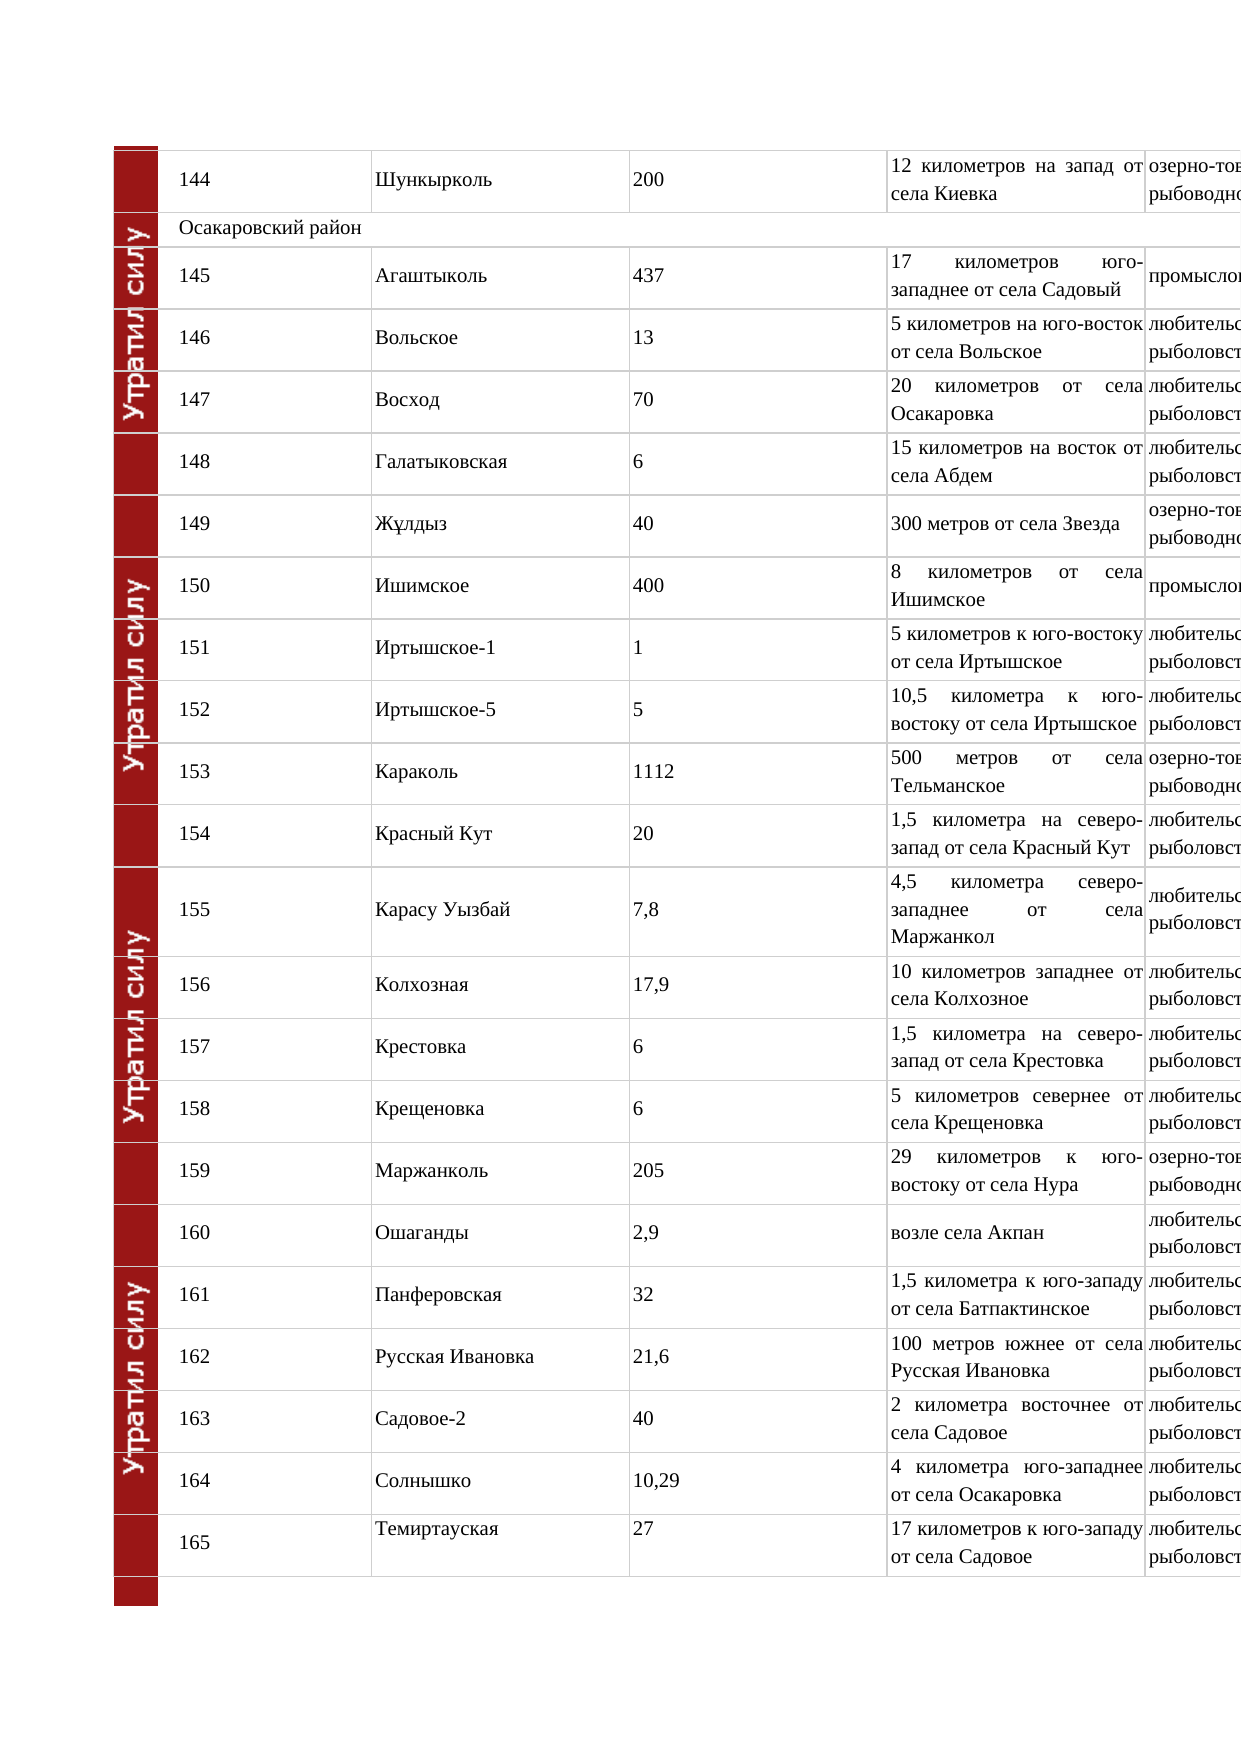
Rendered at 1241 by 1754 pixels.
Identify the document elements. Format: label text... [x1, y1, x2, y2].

table_cell Вольское [372, 310, 629, 370]
table_cell 15 километров на восток от села Абдем [888, 434, 1144, 494]
table_cell 29 километров к юго-востоку от села Нура [888, 1143, 1144, 1204]
table_cell 5 километров к юго-востоку от села Иртышское [888, 620, 1144, 680]
table_cell 161 [114, 1267, 371, 1328]
table_cell 205 [630, 1143, 886, 1204]
table_cell любительское (спортивное) рыболовство [1146, 372, 1240, 432]
table_cell 159 [114, 1143, 371, 1204]
table_cell 163 [114, 1391, 371, 1452]
table_cell 200 [630, 151, 886, 212]
table_cell 400 [630, 558, 886, 618]
table_cell 20 километров от села Осакаровка [888, 372, 1144, 432]
table_cell 156 [114, 957, 371, 1018]
table_cell 148 [114, 434, 371, 494]
table_cell 1,5 километра к юго-западу от села Батпактинское [888, 1267, 1144, 1328]
table_cell 21,6 [630, 1329, 886, 1389]
table_cell Агаштыколь [372, 248, 629, 308]
table_cell любительское (спортивное) рыболовство [1146, 681, 1240, 742]
table_cell 20 [630, 805, 886, 866]
table_cell промысловое рыболовство [1146, 558, 1240, 618]
table_cell 500 метров от села Тельманское [888, 744, 1144, 804]
table_cell 149 [114, 496, 371, 556]
table_cell 145 [114, 248, 371, 308]
table_cell Русская Ивановка [372, 1329, 629, 1389]
table_cell 1,5 километра на северо-запад от села Крестовка [888, 1019, 1144, 1080]
table_cell 165 [114, 1515, 371, 1576]
table_cell 10 километров западнее от села Колхозное [888, 957, 1144, 1018]
table_cell Осакаровский район [114, 213, 1240, 246]
table_cell любительское (спортивное) рыболовство [1146, 805, 1240, 866]
table_cell Солнышко [372, 1453, 629, 1513]
table_cell 144 [114, 151, 371, 212]
table_cell 162 [114, 1329, 371, 1389]
table_cell 1 [630, 620, 886, 680]
table_cell любительское (спортивное) рыболовство [1146, 620, 1240, 680]
table_cell Галатыковская [372, 434, 629, 494]
picture [114, 1577, 158, 1606]
table_cell 17,9 [630, 957, 886, 1018]
table_cell 17 километров юго-западнее от села Садовый [888, 248, 1144, 308]
table_cell любительское (спортивное) рыболовство [1146, 1205, 1240, 1266]
table_cell любительское (спортивное) рыболовство [1146, 1515, 1240, 1576]
table_cell любительское (спортивное) рыболовство [1146, 1019, 1240, 1080]
table_cell любительское (спортивное) рыболовство [1146, 1081, 1240, 1142]
table_cell озерно-товарное рыбоводное хозяйство [1146, 1143, 1240, 1204]
table_cell Восход [372, 372, 629, 432]
table_cell озерно-товарное рыбоводное хозяйство [1146, 151, 1240, 212]
table_cell Крестовка [372, 1019, 629, 1080]
table_cell 154 [114, 805, 371, 866]
table_cell 17 километров к юго-западу от села Садовое [888, 1515, 1144, 1576]
table_cell 147 [114, 372, 371, 432]
table_cell Маржанколь [372, 1143, 629, 1204]
table_cell 8 километров от села Ишимское [888, 558, 1144, 618]
table_cell 437 [630, 248, 886, 308]
table_cell 40 [630, 1391, 886, 1452]
table_cell 4,5 километра северо-западнее от села Маржанкол [888, 868, 1144, 956]
table_cell Колхозная [372, 957, 629, 1018]
table_cell 2,9 [630, 1205, 886, 1266]
table_cell 4 километра юго-западнее от села Осакаровка [888, 1453, 1144, 1513]
table_cell 146 [114, 310, 371, 370]
table_cell 10,5 километра к юго-востоку от села Иртышское [888, 681, 1144, 742]
table_cell любительское (спортивное) рыболовство [1146, 1391, 1240, 1452]
table_cell 40 [630, 496, 886, 556]
table_cell любительское (спортивное) рыболовство [1146, 957, 1240, 1018]
table_cell Иртышское-1 [372, 620, 629, 680]
table_cell 1,5 километра на северо-запад от села Красный Кут [888, 805, 1144, 866]
table_cell 6 [630, 1081, 886, 1142]
table_cell 160 [114, 1205, 371, 1266]
table_cell 164 [114, 1453, 371, 1513]
table_cell 10,29 [630, 1453, 886, 1513]
table_cell Карасу Уызбай [372, 868, 629, 956]
table_cell 157 [114, 1019, 371, 1080]
table_cell 1112 [630, 744, 886, 804]
table_cell 300 метров от села Звезда [888, 496, 1144, 556]
table_cell 152 [114, 681, 371, 742]
table_cell Панферовская [372, 1267, 629, 1328]
picture [114, 146, 158, 150]
table_cell озерно-товарное рыбоводное хозяйство [1146, 496, 1240, 556]
table_cell 13 [630, 310, 886, 370]
table_cell Иртышское-5 [372, 681, 629, 742]
table_cell 153 [114, 744, 371, 804]
table_cell любительское (спортивное) рыболовство [1146, 868, 1240, 956]
table_cell 151 [114, 620, 371, 680]
table_cell 5 километров севернее от села Крещеновка [888, 1081, 1144, 1142]
table_cell Шункырколь [372, 151, 629, 212]
table_cell Садовое-2 [372, 1391, 629, 1452]
table_cell озерно-товарное рыбоводное хозяйство [1146, 744, 1240, 804]
table_cell 100 метров южнее от села Русская Ивановка [888, 1329, 1144, 1389]
table_cell Караколь [372, 744, 629, 804]
table_cell 5 километров на юго-восток от села Вольское [888, 310, 1144, 370]
table_cell 32 [630, 1267, 886, 1328]
table_cell 6 [630, 434, 886, 494]
table_cell 6 [630, 1019, 886, 1080]
table_cell промысловое рыболовство [1146, 248, 1240, 308]
table_cell Крещеновка [372, 1081, 629, 1142]
table_cell 150 [114, 558, 371, 618]
table_cell 70 [630, 372, 886, 432]
table_cell Темиртауская [372, 1515, 629, 1576]
table_cell любительское (спортивное) рыболовство [1146, 310, 1240, 370]
table_cell 5 [630, 681, 886, 742]
table_cell 158 [114, 1081, 371, 1142]
table_cell возле села Акпан [888, 1205, 1144, 1266]
table_cell 27 [630, 1515, 886, 1576]
table_cell Красный Кут [372, 805, 629, 866]
table_cell любительское (спортивное) рыболовство [1146, 1267, 1240, 1328]
table_cell Ишимское [372, 558, 629, 618]
table_cell 12 километров на запад от села Киевка [888, 151, 1144, 212]
table_cell 7,8 [630, 868, 886, 956]
table_cell любительское (спортивное) рыболовство [1146, 1329, 1240, 1389]
table_cell Жұлдыз [372, 496, 629, 556]
table_cell 155 [114, 868, 371, 956]
table_cell 2 километра восточнее от села Садовое [888, 1391, 1144, 1452]
table_cell любительское (спортивное) рыболовство [1146, 434, 1240, 494]
table_cell любительское (спортивное) рыболовство [1146, 1453, 1240, 1513]
table_cell Ошаганды [372, 1205, 629, 1266]
